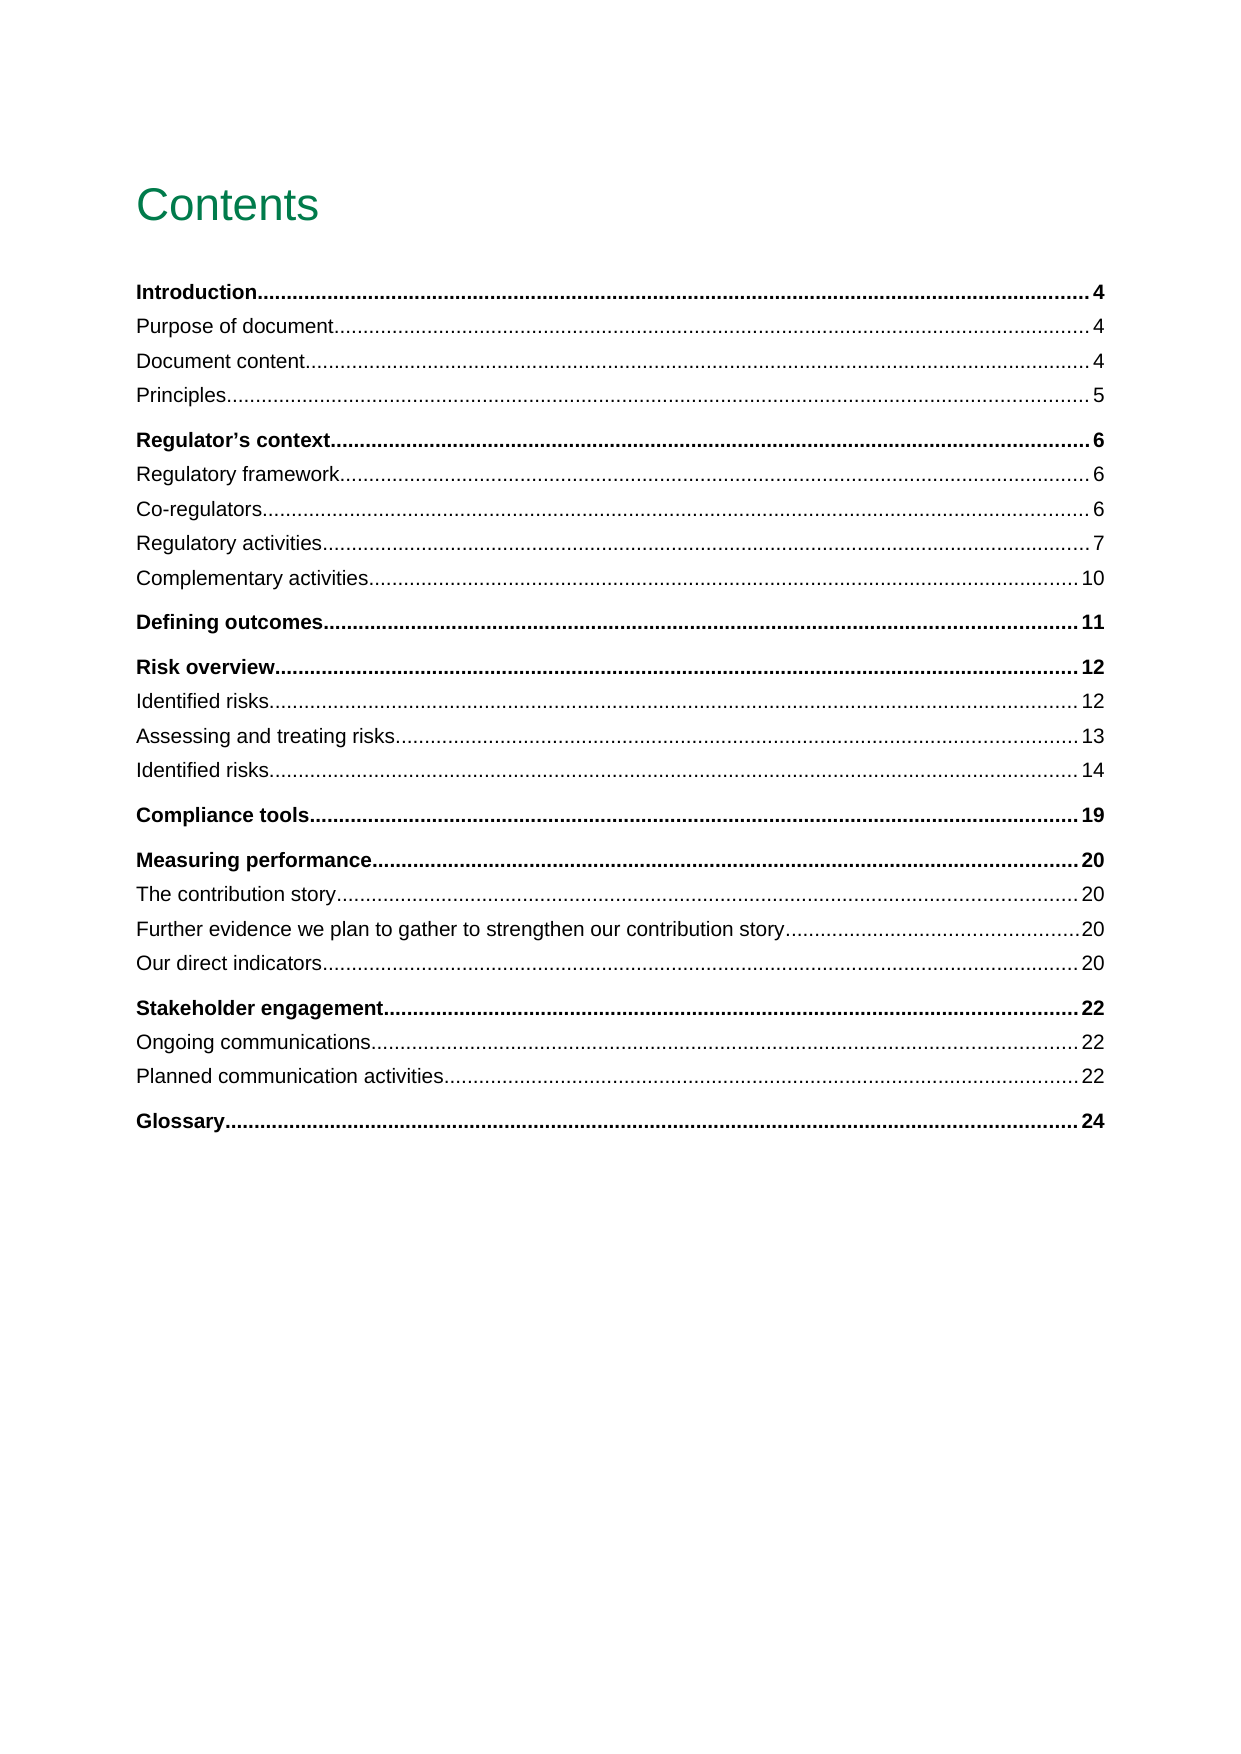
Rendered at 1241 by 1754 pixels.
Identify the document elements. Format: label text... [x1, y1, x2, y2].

text Principles 5 [136, 379, 1033, 407]
text Compliance tools 19 [136, 799, 1033, 827]
text Purpose of document 4 [136, 310, 1033, 338]
text Identified risks 12 [136, 685, 1033, 713]
text Document content 4 [136, 344, 1033, 373]
text Stakeholder engagement 22 [136, 991, 1033, 1019]
text The contribution story 20 [136, 878, 1033, 906]
text Complementary activities 10 [136, 561, 1033, 589]
text Co-regulators 6 [136, 492, 1033, 521]
text Regulator’s context 6 [136, 424, 1033, 452]
text Regulatory activities 7 [136, 527, 1033, 555]
text Ongoing communications 22 [136, 1026, 1033, 1054]
text Further evidence we plan to gather to strengthen our contribution story 20 [136, 912, 1033, 940]
text Identified risks 14 [136, 754, 1033, 782]
text Our direct indicators 20 [136, 947, 1033, 975]
text Defining outcomes 11 [136, 606, 1033, 634]
text Measuring performance 20 [136, 843, 1033, 872]
subtitle Contents [136, 177, 1104, 230]
text Introduction 4 [136, 276, 1033, 304]
text Risk overview 12 [136, 651, 1033, 679]
text Glossary 24 [136, 1105, 1033, 1133]
text Regulatory framework 6 [136, 458, 1033, 486]
text Planned communication activities 22 [136, 1060, 1033, 1088]
text Assessing and treating risks 13 [136, 719, 1033, 748]
